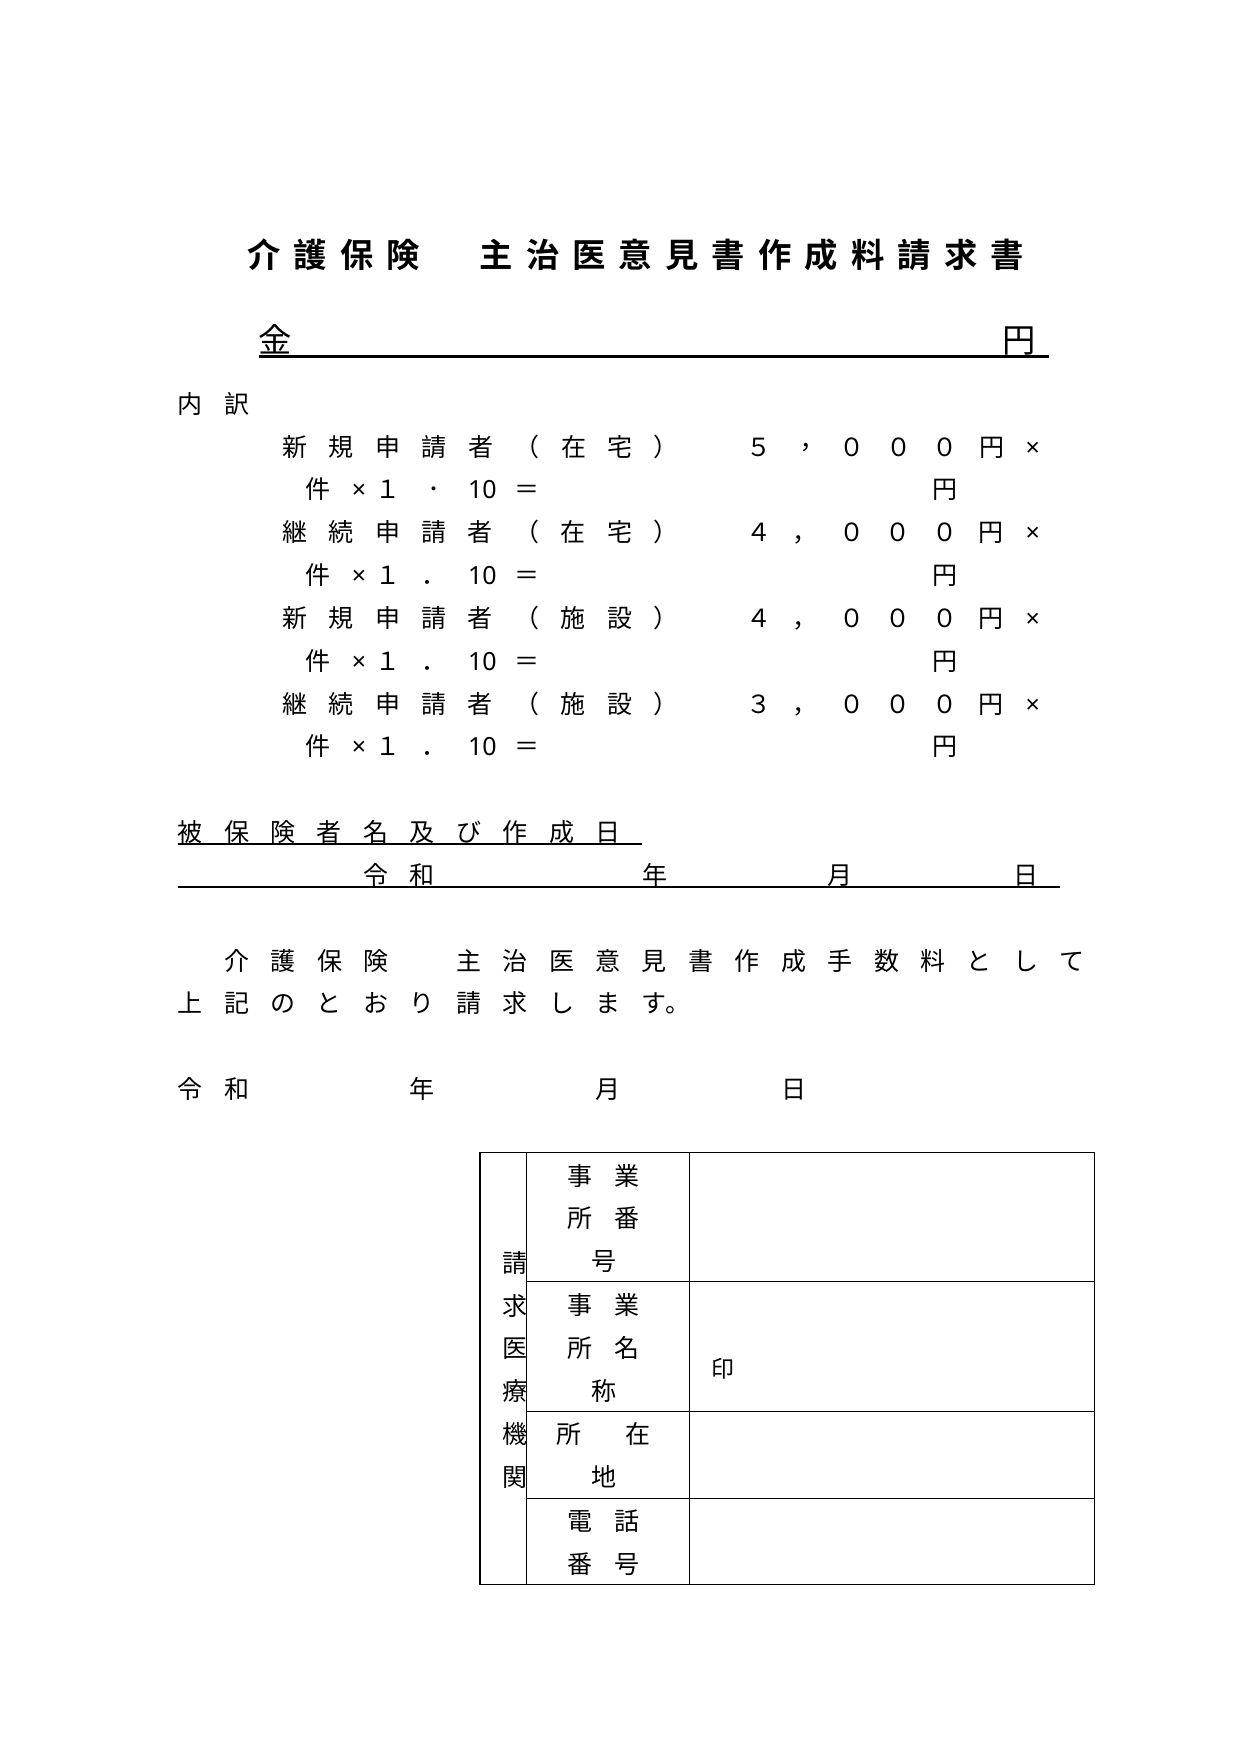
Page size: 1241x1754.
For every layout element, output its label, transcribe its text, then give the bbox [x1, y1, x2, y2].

table_cell 所 在 地 [527, 1412, 689, 1497]
table_cell 印 [690, 1282, 1094, 1411]
table_cell 電話番号 [527, 1499, 689, 1584]
table_header 請求医療機関 [481, 1153, 526, 1584]
table_cell 事業所名称 [527, 1282, 689, 1411]
table_cell [690, 1412, 1094, 1497]
text 令和 年 月 日 [177, 852, 1107, 895]
table_header [690, 1153, 1094, 1281]
text 介護保険 主治医意見書作成手数料として上記のとおり請求します。 [177, 938, 1107, 1023]
table_header 事業所番号 [527, 1153, 689, 1281]
text 被保険者名及び作成日 [177, 809, 1107, 852]
text 新規申請者（施設） ４，０００円× 件×１．10＝ 円 [177, 595, 1107, 681]
text 新規申請者（在宅） ５，０００円× 件×１．10＝ 円 [177, 424, 1107, 509]
text 令和 年 月 日 [177, 1066, 1107, 1109]
text 継続申請者（施設） ３，０００円× 件×１．10＝ 円 [177, 681, 1107, 766]
text 介護保険 主治医意見書作成料請求書 [177, 210, 1107, 296]
text 継続申請者（在宅） ４，０００円× 件×１．10＝ 円 [177, 509, 1107, 595]
table_cell [690, 1499, 1094, 1584]
text 内訳 [177, 381, 1107, 424]
text 金 円 [179, 296, 1107, 381]
